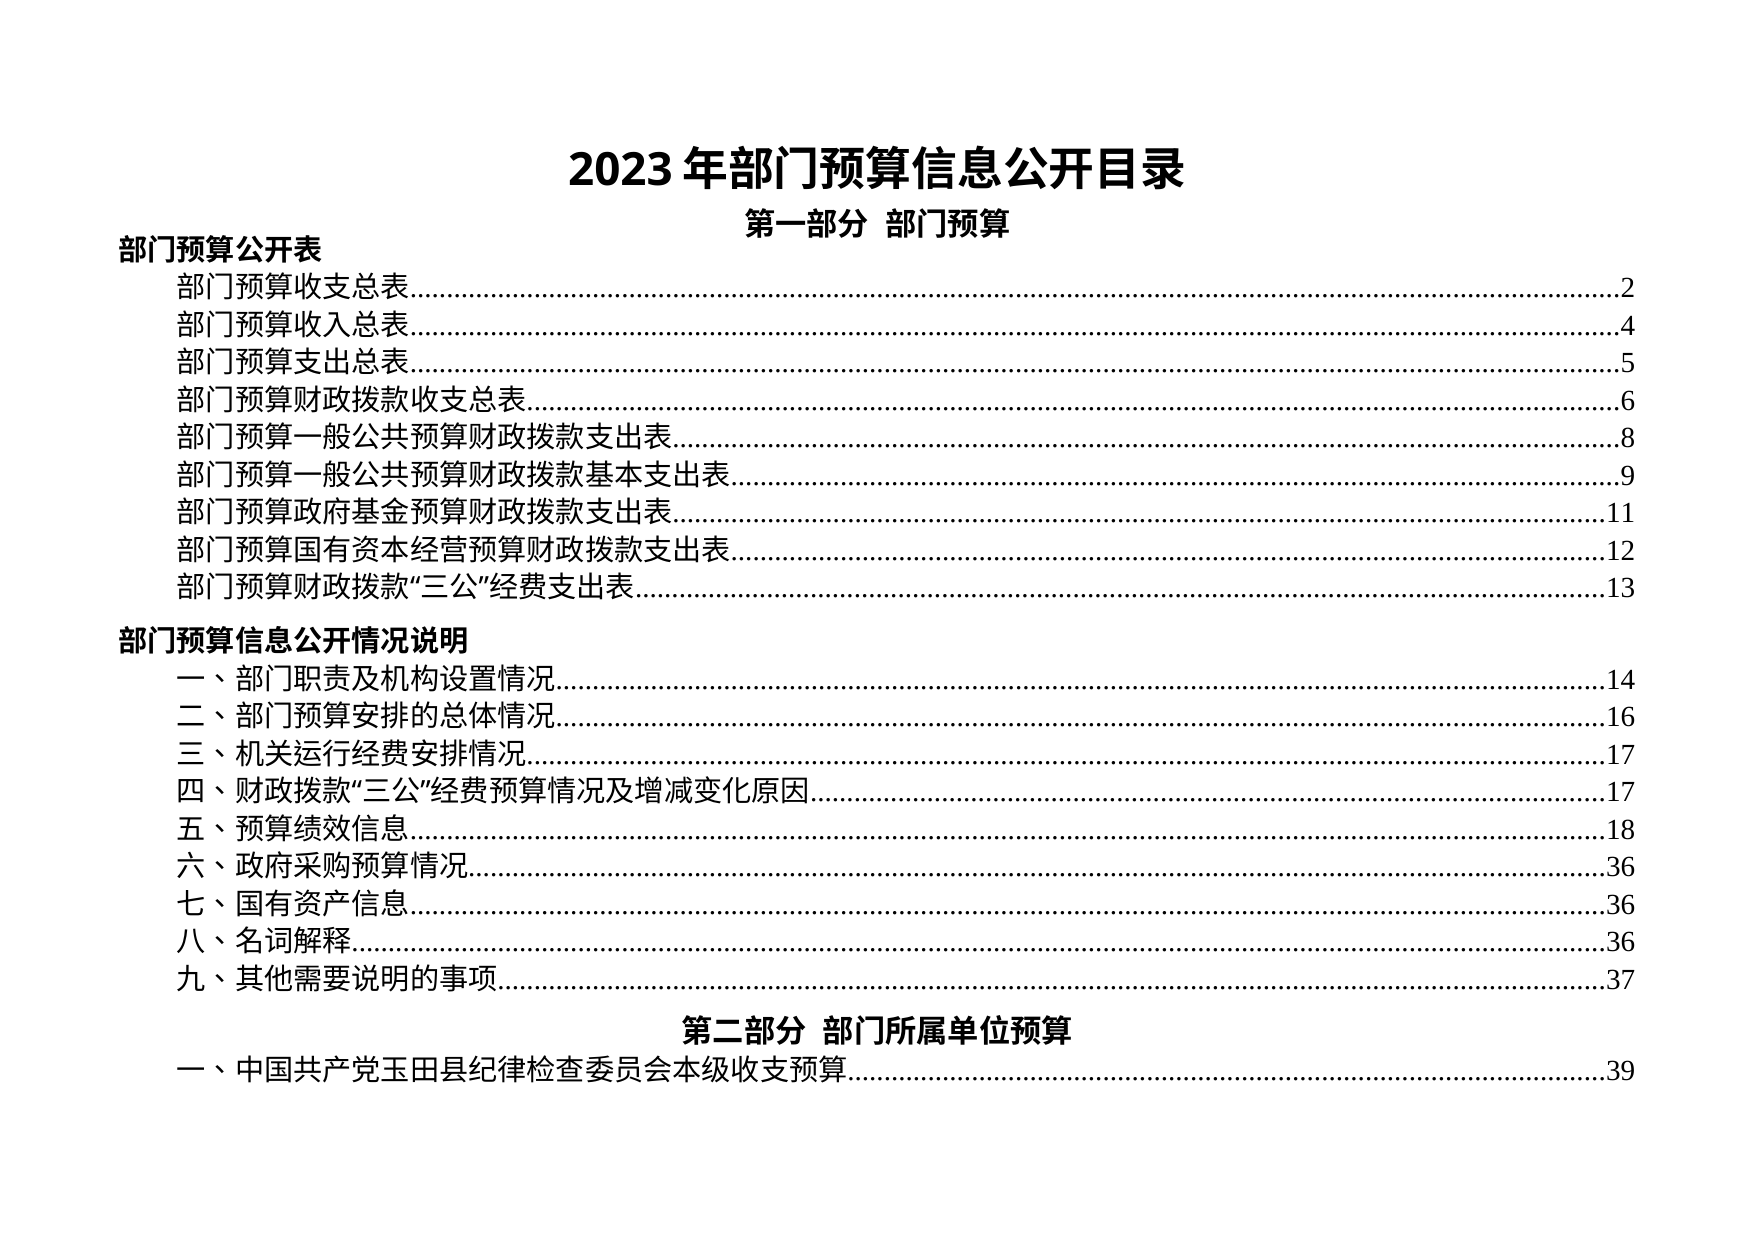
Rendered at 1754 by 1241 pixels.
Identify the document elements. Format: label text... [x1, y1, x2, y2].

text 部门预算政府基金预算财政拨款支出表 11 [118, 503, 1636, 528]
text 第二部分 部门所属单位预算 [118, 1023, 1636, 1048]
text 六、政府采购预算情况 36 [118, 857, 1636, 882]
text 部门预算一般公共预算财政拨款支出表 8 [118, 428, 1636, 453]
text 部门预算公开表 [118, 240, 1636, 265]
text 部门预算收支总表 2 [118, 278, 1636, 303]
text 七、国有资产信息 36 [118, 894, 1636, 919]
text 九、其他需要说明的事项 37 [118, 969, 1636, 994]
text 部门预算国有资本经营预算财政拨款支出表 12 [118, 540, 1636, 565]
text 八、名词解释 36 [118, 932, 1636, 957]
text 三、机关运行经费安排情况 17 [118, 744, 1636, 769]
text 二、部门预算安排的总体情况 16 [118, 707, 1636, 732]
text 部门预算信息公开情况说明 [118, 632, 1636, 657]
text 部门预算财政拨款收支总表 6 [118, 390, 1636, 415]
text 五、预算绩效信息 18 [118, 819, 1636, 844]
text 一、中国共产党玉田县纪律检查委员会本级收支预算 39 [118, 1060, 1636, 1085]
text 一、部门职责及机构设置情况 14 [118, 669, 1636, 694]
text 2023年部门预算信息公开目录 [118, 165, 1636, 190]
text 第一部分 部门预算 [118, 215, 1636, 240]
text 部门预算财政拨款“三公”经费支出表 13 [118, 578, 1636, 603]
text 四、财政拨款“三公”经费预算情况及增减变化原因 17 [118, 782, 1636, 807]
text 部门预算收入总表 4 [118, 315, 1636, 340]
text 部门预算一般公共预算财政拨款基本支出表 9 [118, 465, 1636, 490]
text 部门预算支出总表 5 [118, 353, 1636, 378]
